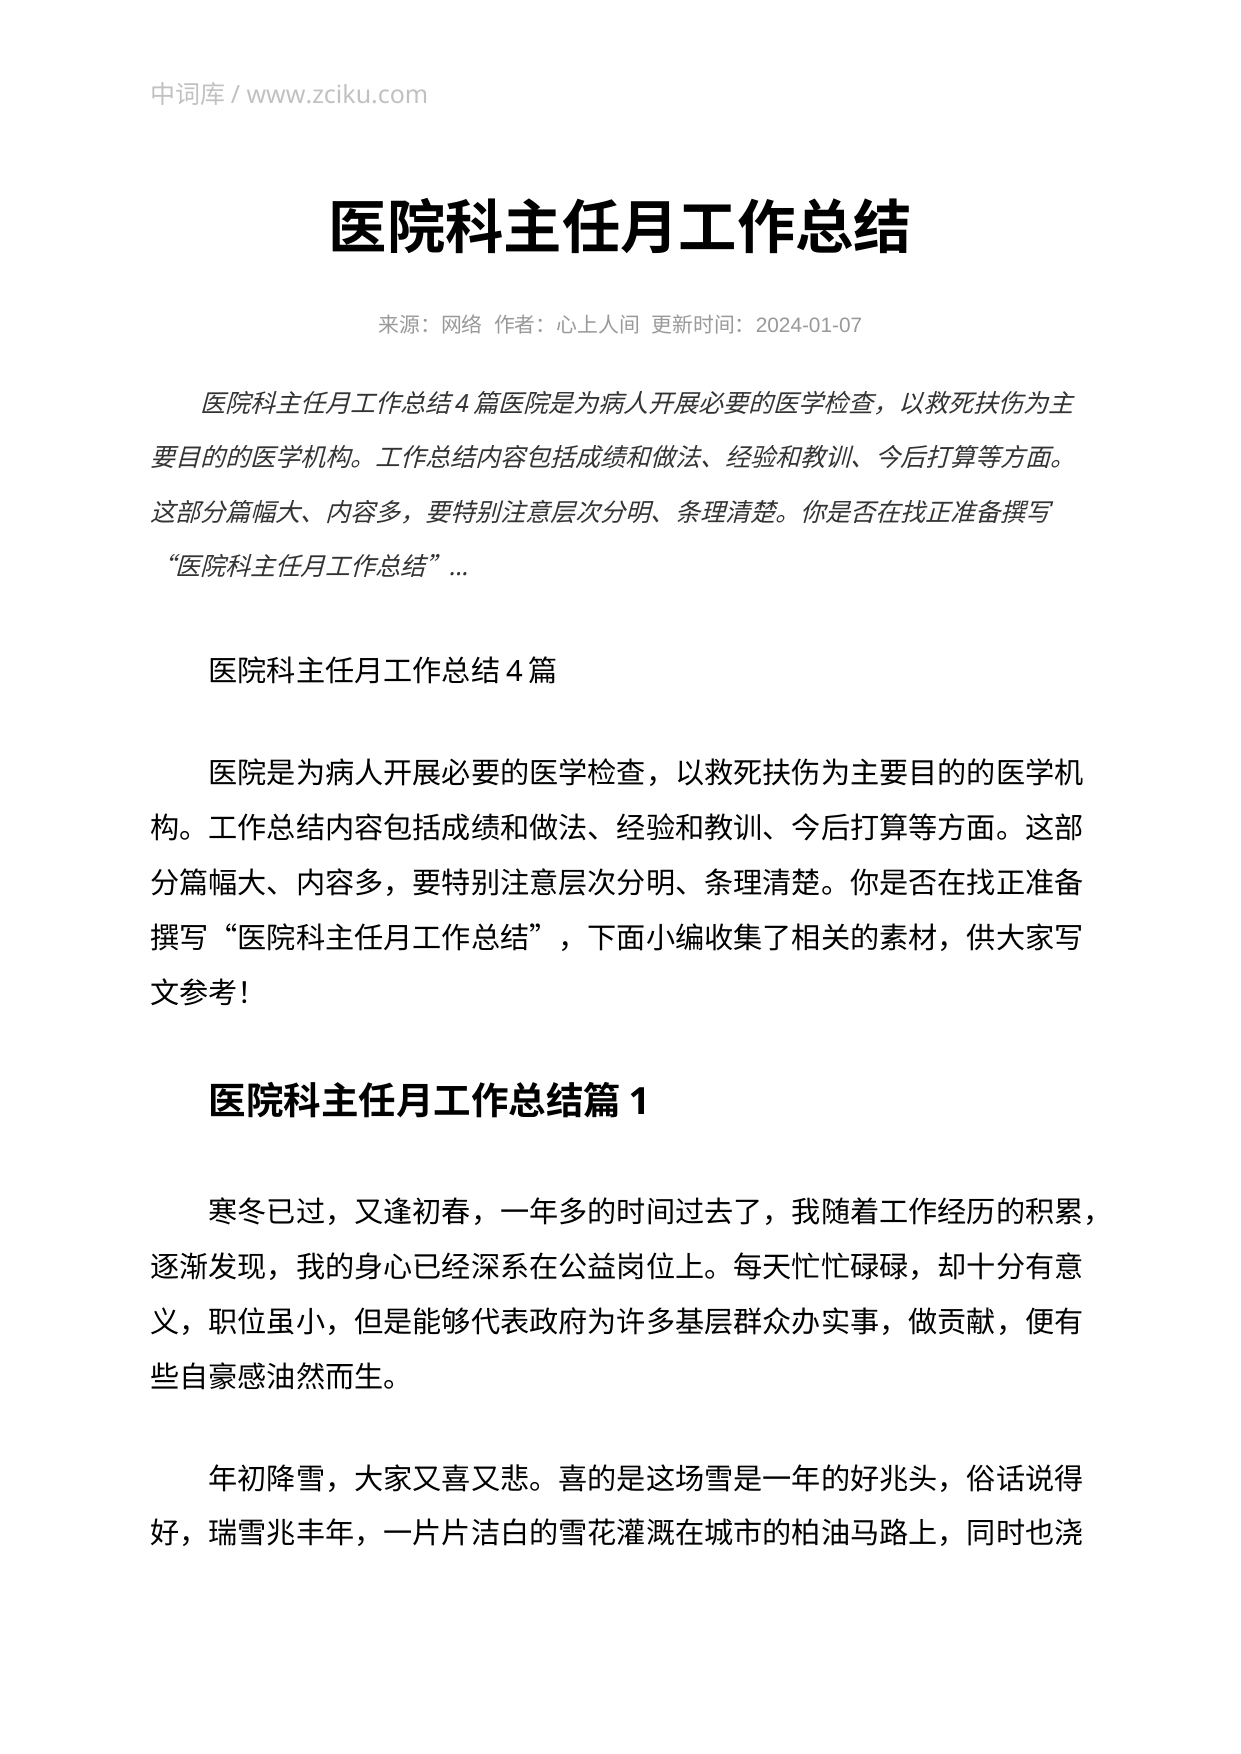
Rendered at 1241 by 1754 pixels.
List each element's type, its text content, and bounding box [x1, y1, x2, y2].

text 医院科主任月工作总结4篇 [150, 648, 1090, 690]
subtitle 医院科主任月工作总结 [150, 181, 1090, 266]
text 来源：网络 作者：心上人间 更新时间：2024-01-07 [150, 313, 1090, 337]
text 寒冬已过，又逢初春，一年多的时间过去了，我随着工作经历的积累，逐渐发现，我的身心已经深系在公益岗位上。每天忙忙碌碌，却十分有意义，职位虽小，但是能够代表政府为许多基层群众办实事，做贡献，便有些自豪感油然而生。 [150, 1189, 1090, 1396]
text 医院科主任月工作总结篇1 [150, 1071, 1090, 1126]
text 医院科主任月工作总结4篇医院是为病人开展必要的医学检查，以救死扶伤为主要目的的医学机构。工作总结内容包括成绩和做法、经验和教训、今后打算等方面。这部分篇幅大、内容多，要特别注意层次分明、条理清楚。你是否在找正准备撰写“医院科主任月工作总结”... [150, 383, 1090, 583]
text 医院是为病人开展必要的医学检查，以救死扶伤为主要目的的医学机构。工作总结内容包括成绩和做法、经验和教训、今后打算等方面。这部分篇幅大、内容多，要特别注意层次分明、条理清楚。你是否在找正准备撰写“医院科主任月工作总结”，下面小编收集了相关的素材，供大家写文参考！ [150, 750, 1090, 1012]
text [150, 1455, 1090, 1552]
